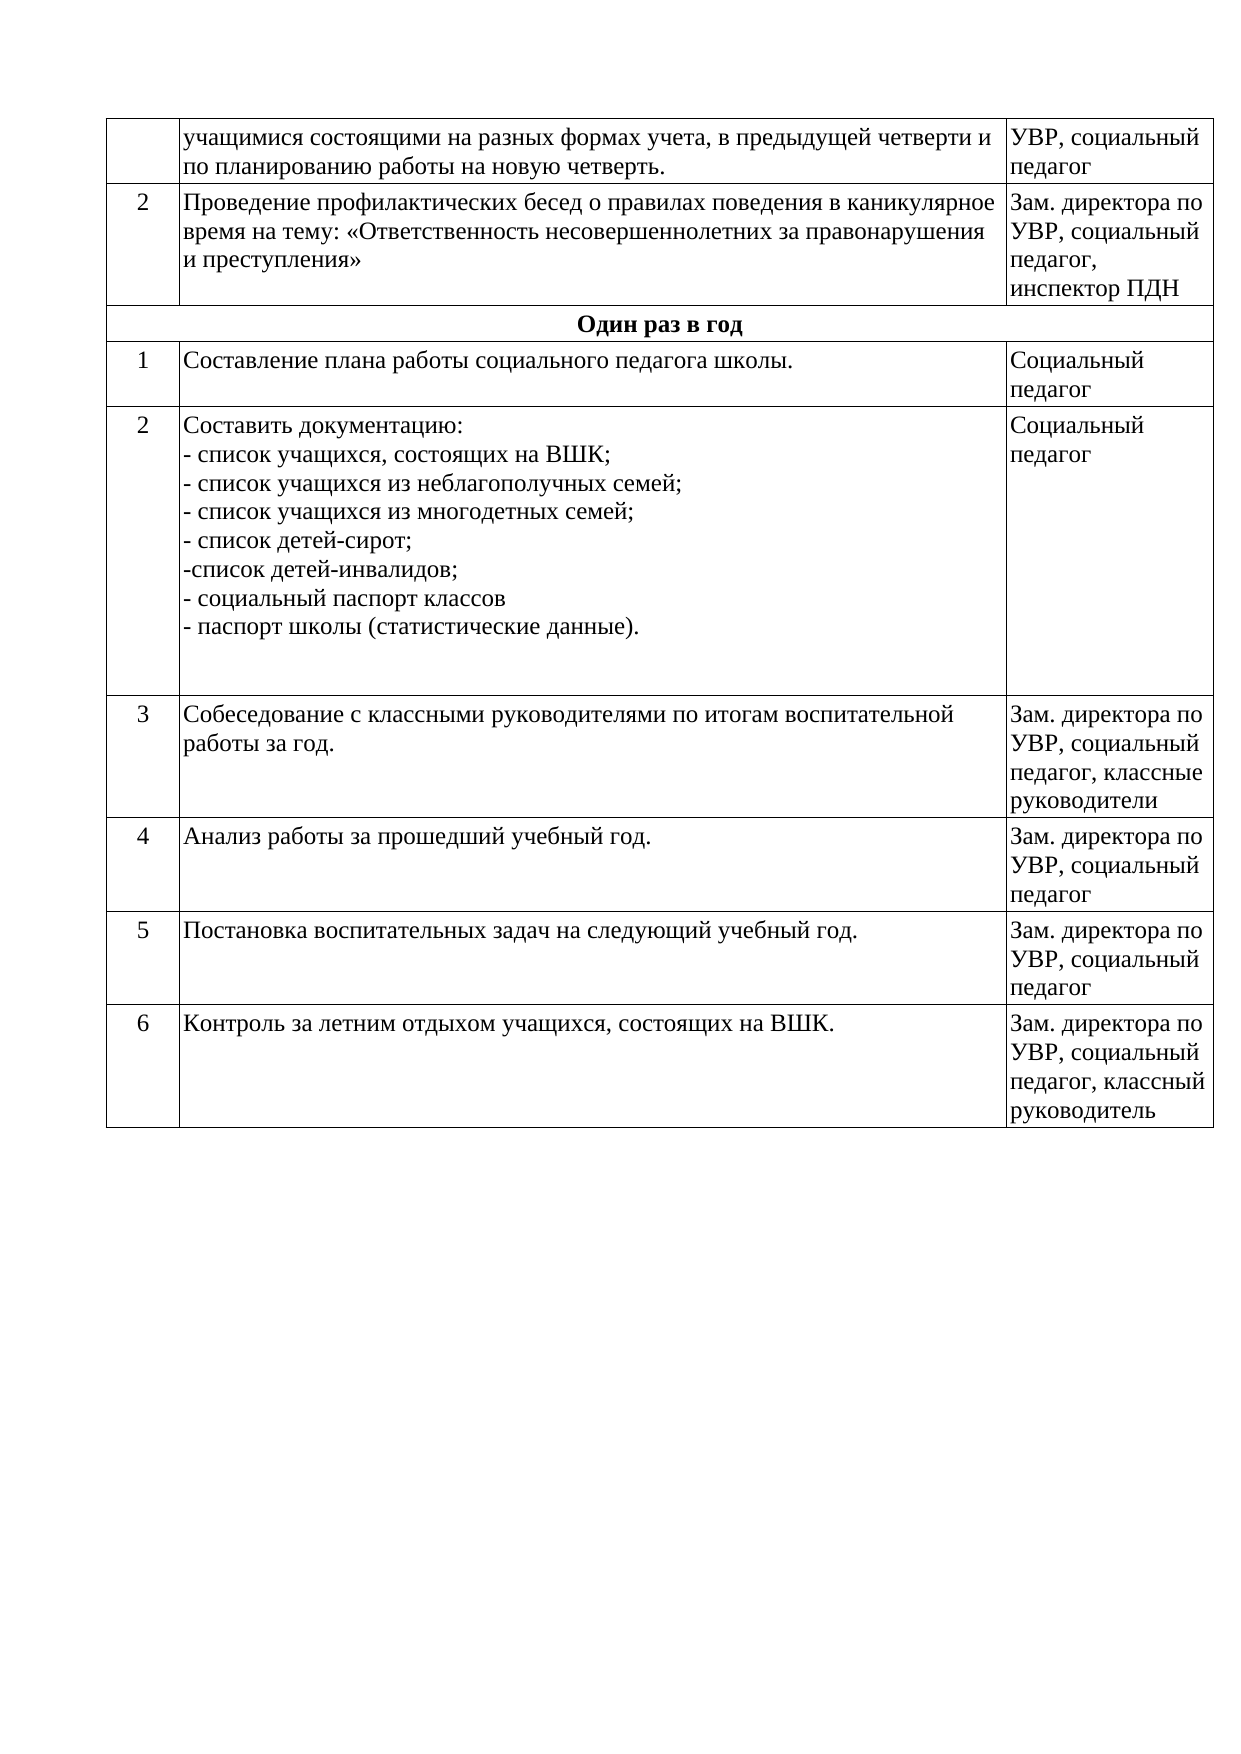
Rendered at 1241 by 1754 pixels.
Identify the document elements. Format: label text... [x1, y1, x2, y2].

table_cell Составить документацию: - список учащихся, состоящих на ВШК; - список учащихся из неблагополучных семей; - список учащихся из многодетных семей; - список детей-сирот; -список детей-инвалидов; - социальный паспорт классов - паспорт школы (статистические данные). [180, 407, 1006, 695]
table_cell Один раз в год [107, 306, 1213, 341]
table_cell 3 [107, 696, 179, 817]
table_cell 4 [107, 818, 179, 911]
table_cell 5 [107, 912, 179, 1004]
table_cell 1 [107, 342, 179, 406]
table_cell Социальный педагог [1007, 407, 1213, 695]
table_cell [180, 119, 1006, 183]
table_cell 6 [107, 1005, 179, 1127]
table_cell Контроль за летним отдыхом учащихся, состоящих на ВШК. [180, 1005, 1006, 1127]
table_cell 1 [107, 119, 179, 183]
table_cell Постановка воспитательных задач на следующий учебный год. [180, 912, 1006, 1004]
table_cell Анализ работы за прошедший учебный год. [180, 818, 1006, 911]
table_cell Собеседование с классными руководителями по итогам воспитательной работы за год. [180, 696, 1006, 817]
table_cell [1007, 119, 1213, 183]
table_cell Социальный педагог [1007, 342, 1213, 406]
table_cell Зам. директора по УВР, социальный педагог [1007, 818, 1213, 911]
table_cell 2 [107, 407, 179, 695]
table_cell Зам. директора по УВР, социальный педагог, классные руководители [1007, 696, 1213, 817]
table_cell Зам. директора по УВР, социальный педагог [1007, 912, 1213, 1004]
table_cell 2 [107, 184, 179, 305]
table_cell Составление плана работы социального педагога школы. [180, 342, 1006, 406]
table_cell Проведение профилактических бесед о правилах поведения в каникулярное время на тему: «Ответственность несовершеннолетних за правонарушения и преступления» [180, 184, 1006, 305]
table_cell Зам. директора по УВР, социальный педагог, классный руководитель [1007, 1005, 1213, 1127]
table_cell Зам. директора по УВР, социальный педагог, инспектор ПДН [1007, 184, 1213, 305]
